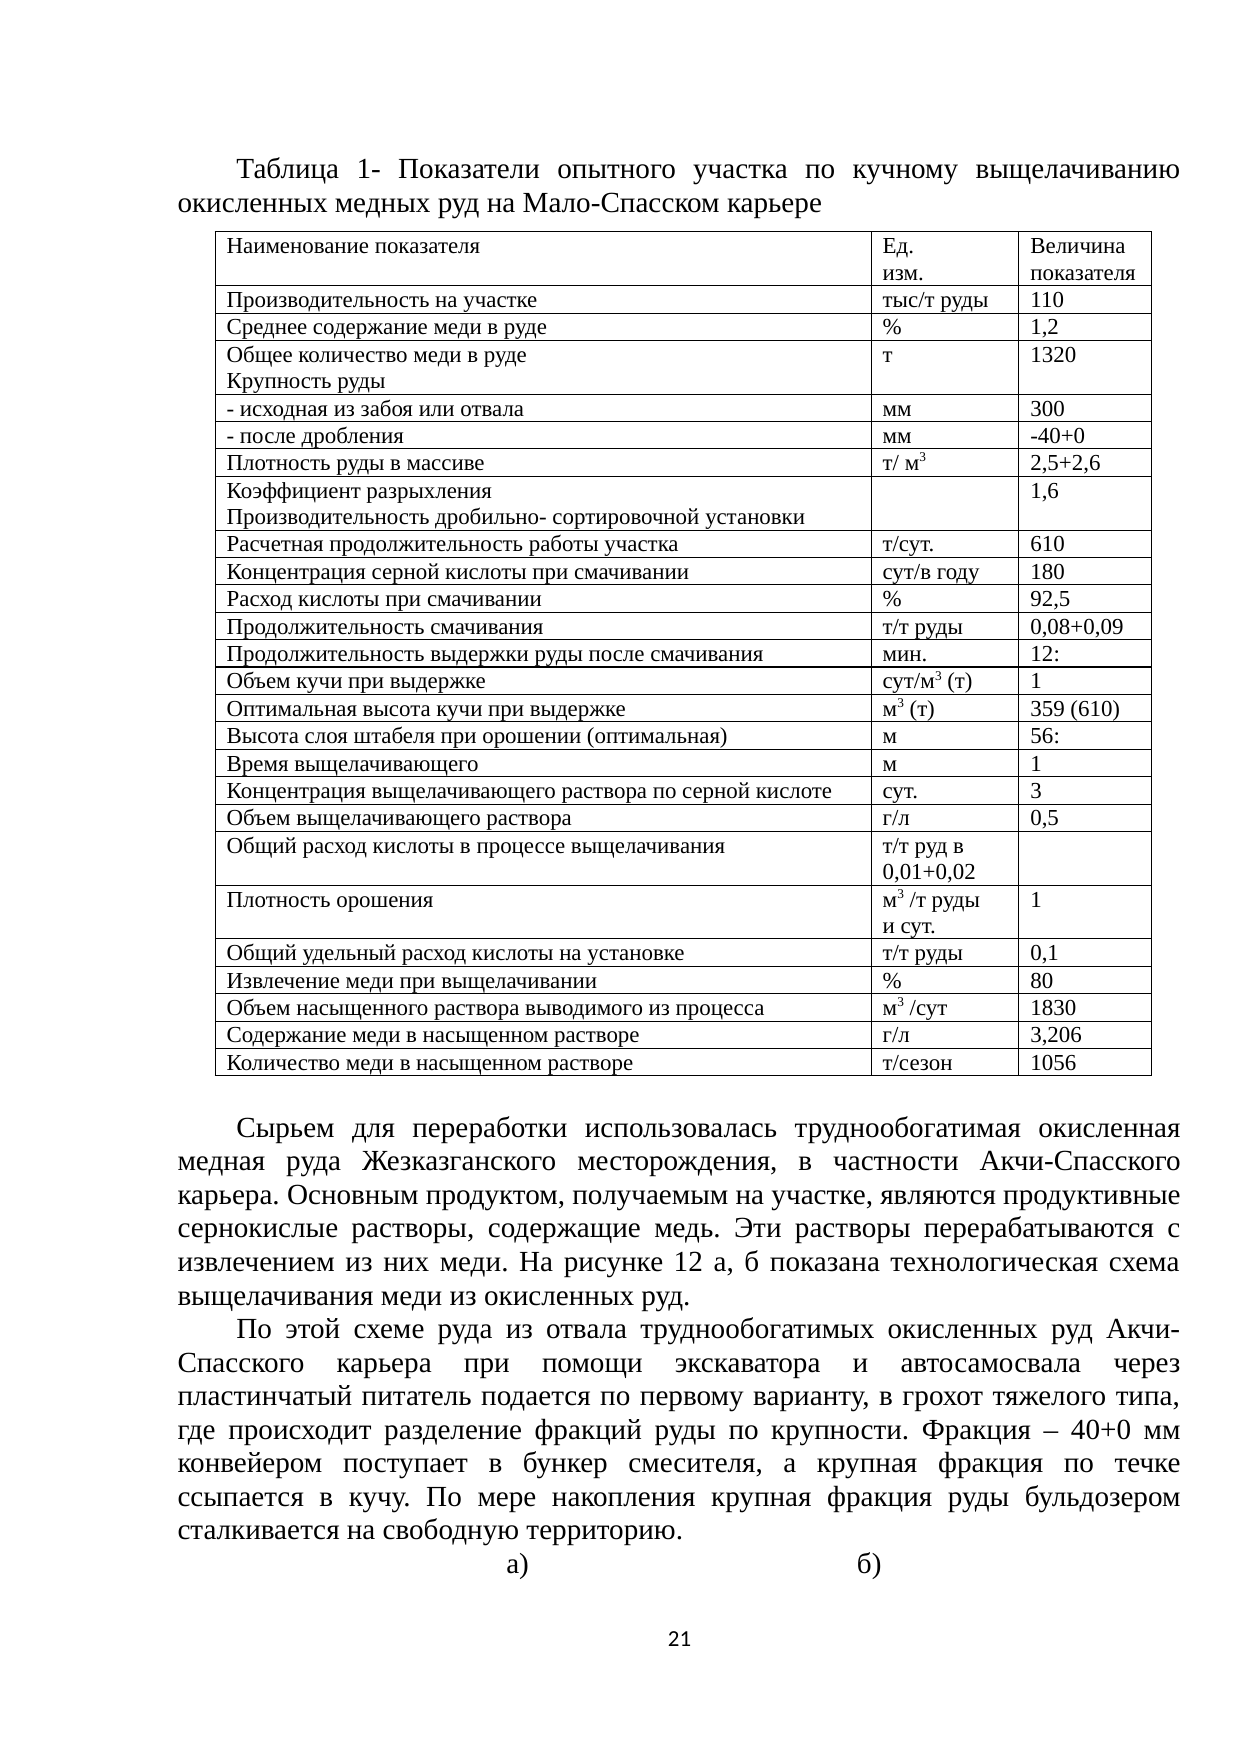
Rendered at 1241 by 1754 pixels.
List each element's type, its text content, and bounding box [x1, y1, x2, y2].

table_cell 0,08+0,09 [1019, 613, 1151, 639]
text Сырьем для переработки использовалась труднообогатимая окисленная медная руда Жезказганского месторождения, в частности Акчи-Спасского карьера. Основным продуктом, получаемым на участке, являются продуктивные сернокислые растворы, содержащие медь. Эти растворы перерабатываются с извлечением из них меди. На рисунке 12 а, б показана технологическая схема выщелачивания меди из окисленных руд. [177, 1110, 1181, 1311]
table_cell т/сезон [872, 1049, 1018, 1075]
table_cell мин. [872, 640, 1018, 666]
table_cell 1 [1019, 668, 1151, 694]
table_cell 0,1 [1019, 939, 1151, 966]
table_cell 1,2 [1019, 314, 1151, 340]
table_cell тыс/т руды [872, 286, 1018, 312]
table_cell 610 [1019, 531, 1151, 557]
table_cell % [872, 967, 1018, 993]
table_cell т [872, 341, 1018, 393]
table_cell Продолжительность выдержки руды после смачивания [216, 640, 871, 666]
table_cell Расход кислоты при смачивании [216, 585, 871, 612]
table_cell м3 /сут [872, 994, 1018, 1021]
table_header Наименование показателя [216, 232, 871, 285]
table_cell Концентрация серной кислоты при смачивании [216, 558, 871, 584]
table_cell 1 [1019, 750, 1151, 776]
text а) б) [177, 1546, 1181, 1579]
table_cell м [872, 750, 1018, 776]
table_cell Производительность на участке [216, 286, 871, 312]
table_cell 3 [1019, 777, 1151, 803]
table_cell 92,5 [1019, 585, 1151, 612]
table_cell 1830 [1019, 994, 1151, 1021]
table_cell Время выщелачивающего [216, 750, 871, 776]
table_cell 2,5+2,6 [1019, 449, 1151, 476]
table_cell Количество меди в насыщенном растворе [216, 1049, 871, 1075]
table_cell % [872, 314, 1018, 340]
table_cell [872, 477, 1018, 529]
table_cell Плотность орошения [216, 886, 871, 938]
table_cell м3 (т) [872, 695, 1018, 721]
table_cell Общий расход кислоты в процессе выщелачивания [216, 832, 871, 884]
table_cell 1׃2 [1019, 640, 1151, 666]
table_cell Общее количество меди в руде Крупность руды [216, 341, 871, 393]
table_cell Плотность руды в массиве [216, 449, 871, 476]
table_cell Коэффициент разрыхления Производительность дробильно- сортировочной установки [216, 477, 871, 529]
table_cell - после дробления [216, 422, 871, 448]
table_cell Среднее содержание меди в руде [216, 314, 871, 340]
table_header Ед. изм. [872, 232, 1018, 285]
table_cell Объем выщелачивающего раствора [216, 805, 871, 831]
table_cell 300 [1019, 395, 1151, 421]
table_cell 3,206 [1019, 1022, 1151, 1048]
table_cell т/т руд в 0,01+0,02 [872, 832, 1018, 884]
table_header Величина показателя [1019, 232, 1151, 285]
table_cell Расчетная продолжительность работы участка [216, 531, 871, 557]
table_cell [1019, 832, 1151, 884]
table_cell г/л [872, 805, 1018, 831]
table_cell Продолжительность смачивания [216, 613, 871, 639]
table_cell Извлечение меди при выщелачивании [216, 967, 871, 993]
table_cell Высота слоя штабеля при орошении (оптимальная) [216, 722, 871, 749]
table_cell т/т руды [872, 613, 1018, 639]
table_cell сут/м3 (т) [872, 668, 1018, 694]
table_cell 5׃6 [1019, 722, 1151, 749]
table_cell г/л [872, 1022, 1018, 1048]
table_cell -40+0 [1019, 422, 1151, 448]
table_cell 1,6 [1019, 477, 1151, 529]
table_cell т/сут. [872, 531, 1018, 557]
table_cell м [872, 722, 1018, 749]
table_cell % [872, 585, 1018, 612]
table_cell сут/в году [872, 558, 1018, 584]
table_cell Объем кучи при выдержке [216, 668, 871, 694]
text По этой схеме руда из отвала труднообогатимых окисленных руд Акчи-Спасского карьера при помощи экскаватора и автосамосвала через пластинчатый питатель подается по первому варианту, в грохот тяжелого типа, где происходит разделение фракций руды по крупности. Фракция – 40+0 мм конвейером поступает в бункер смесителя, а крупная фракция по течке ссыпается в кучу. По мере накопления крупная фракция руды бульдозером сталкивается на свободную территорию. [177, 1311, 1181, 1546]
table_cell 0,5 [1019, 805, 1151, 831]
table_cell сут. [872, 777, 1018, 803]
table_cell 1320 [1019, 341, 1151, 393]
text Таблица 1- Показатели опытного участка по кучному выщелачиванию окисленных медных руд на Мало-Спасском карьере [177, 152, 1181, 219]
table_cell 1 [1019, 886, 1151, 938]
table_cell Оптимальная высота кучи при выдержке [216, 695, 871, 721]
table_cell 110 [1019, 286, 1151, 312]
table_cell Общий удельный расход кислоты на установке [216, 939, 871, 966]
table_cell Концентрация выщелачивающего раствора по серной кислоте [216, 777, 871, 803]
table_cell т/ м3 [872, 449, 1018, 476]
table_cell мм [872, 395, 1018, 421]
table_cell 1056 [1019, 1049, 1151, 1075]
table_cell 359 (610) [1019, 695, 1151, 721]
table_cell м3 /т руды и сут. [872, 886, 1018, 938]
table_cell 180 [1019, 558, 1151, 584]
table_cell т/т руды [872, 939, 1018, 966]
table_cell мм [872, 422, 1018, 448]
table_cell Содержание меди в насыщенном растворе [216, 1022, 871, 1048]
table_cell 80 [1019, 967, 1151, 993]
table_cell Объем насыщенного раствора выводимого из процесса [216, 994, 871, 1021]
table_cell - исходная из забоя или отвала [216, 395, 871, 421]
